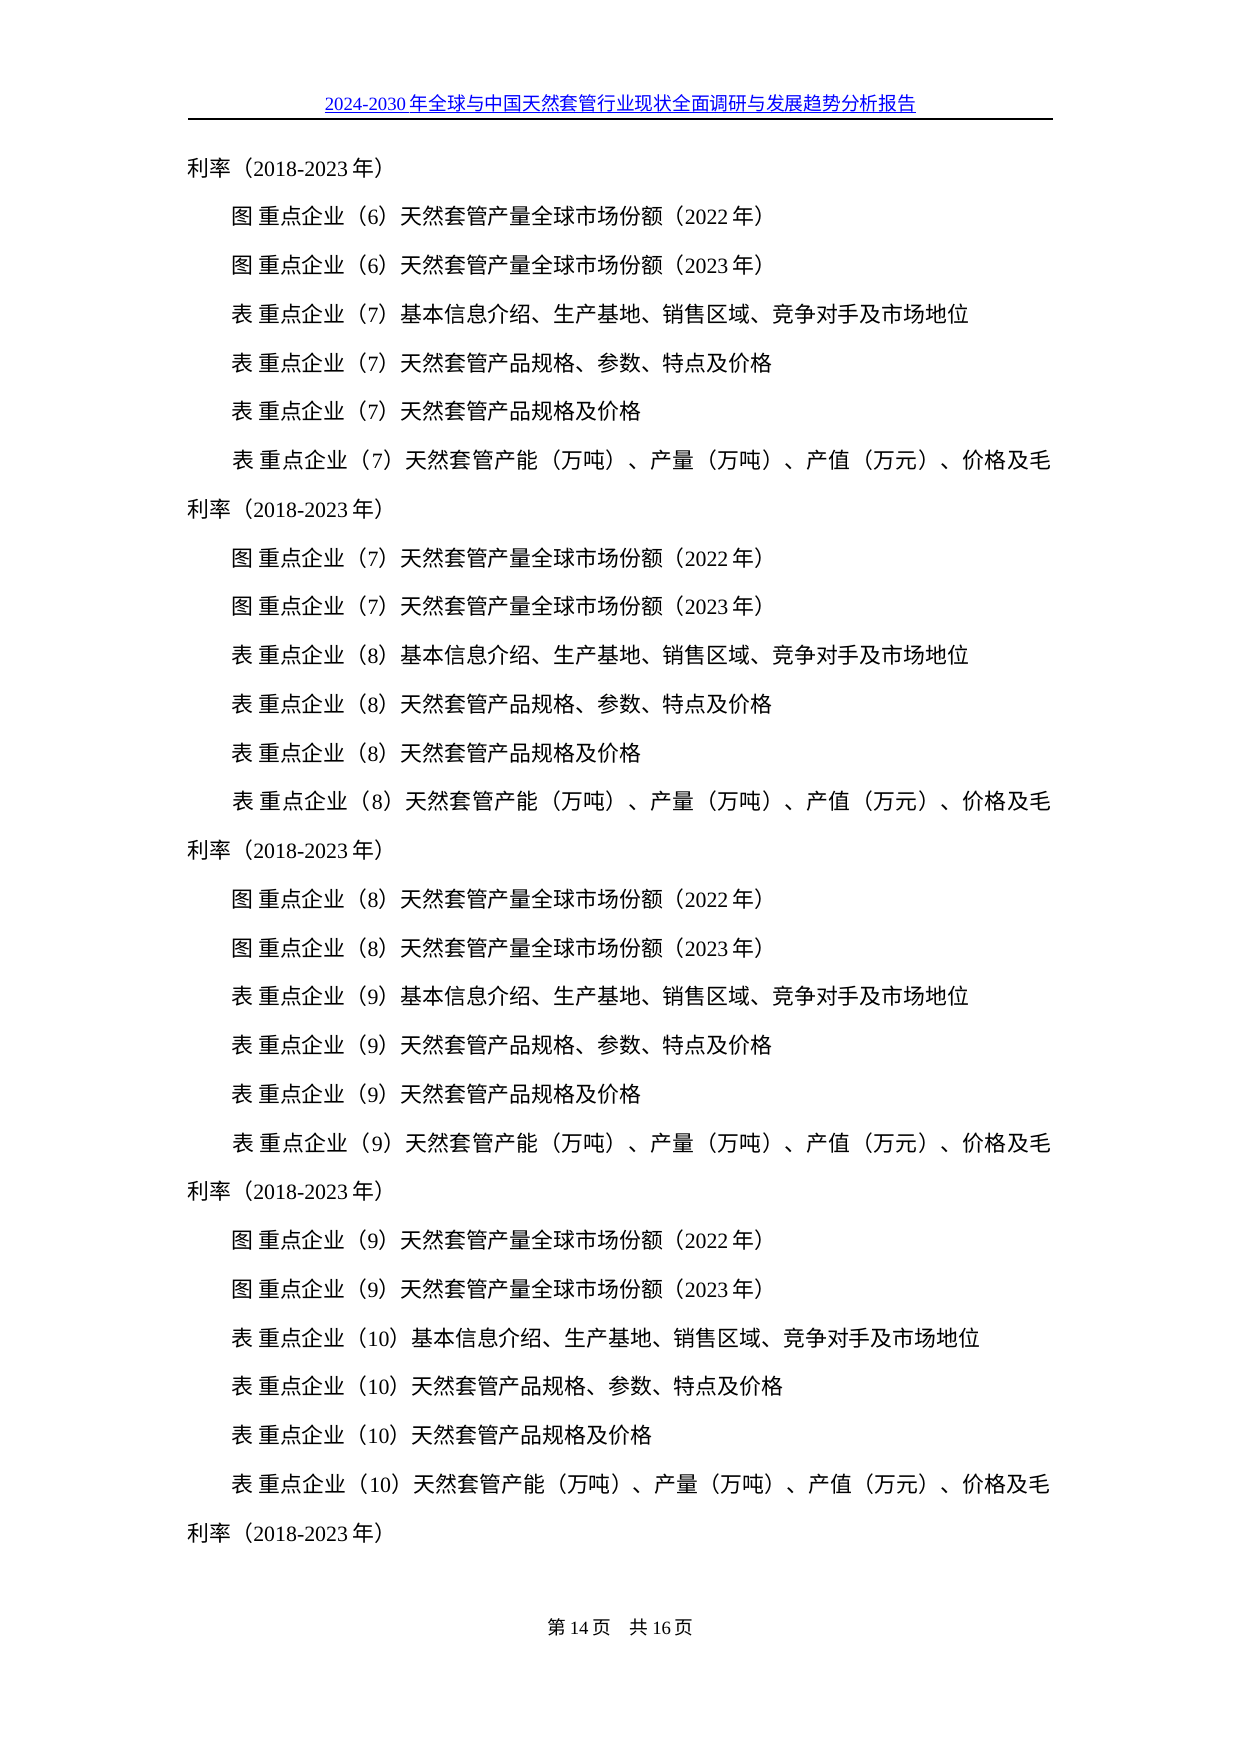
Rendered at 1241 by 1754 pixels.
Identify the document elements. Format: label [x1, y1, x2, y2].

text [187, 150, 1053, 1548]
